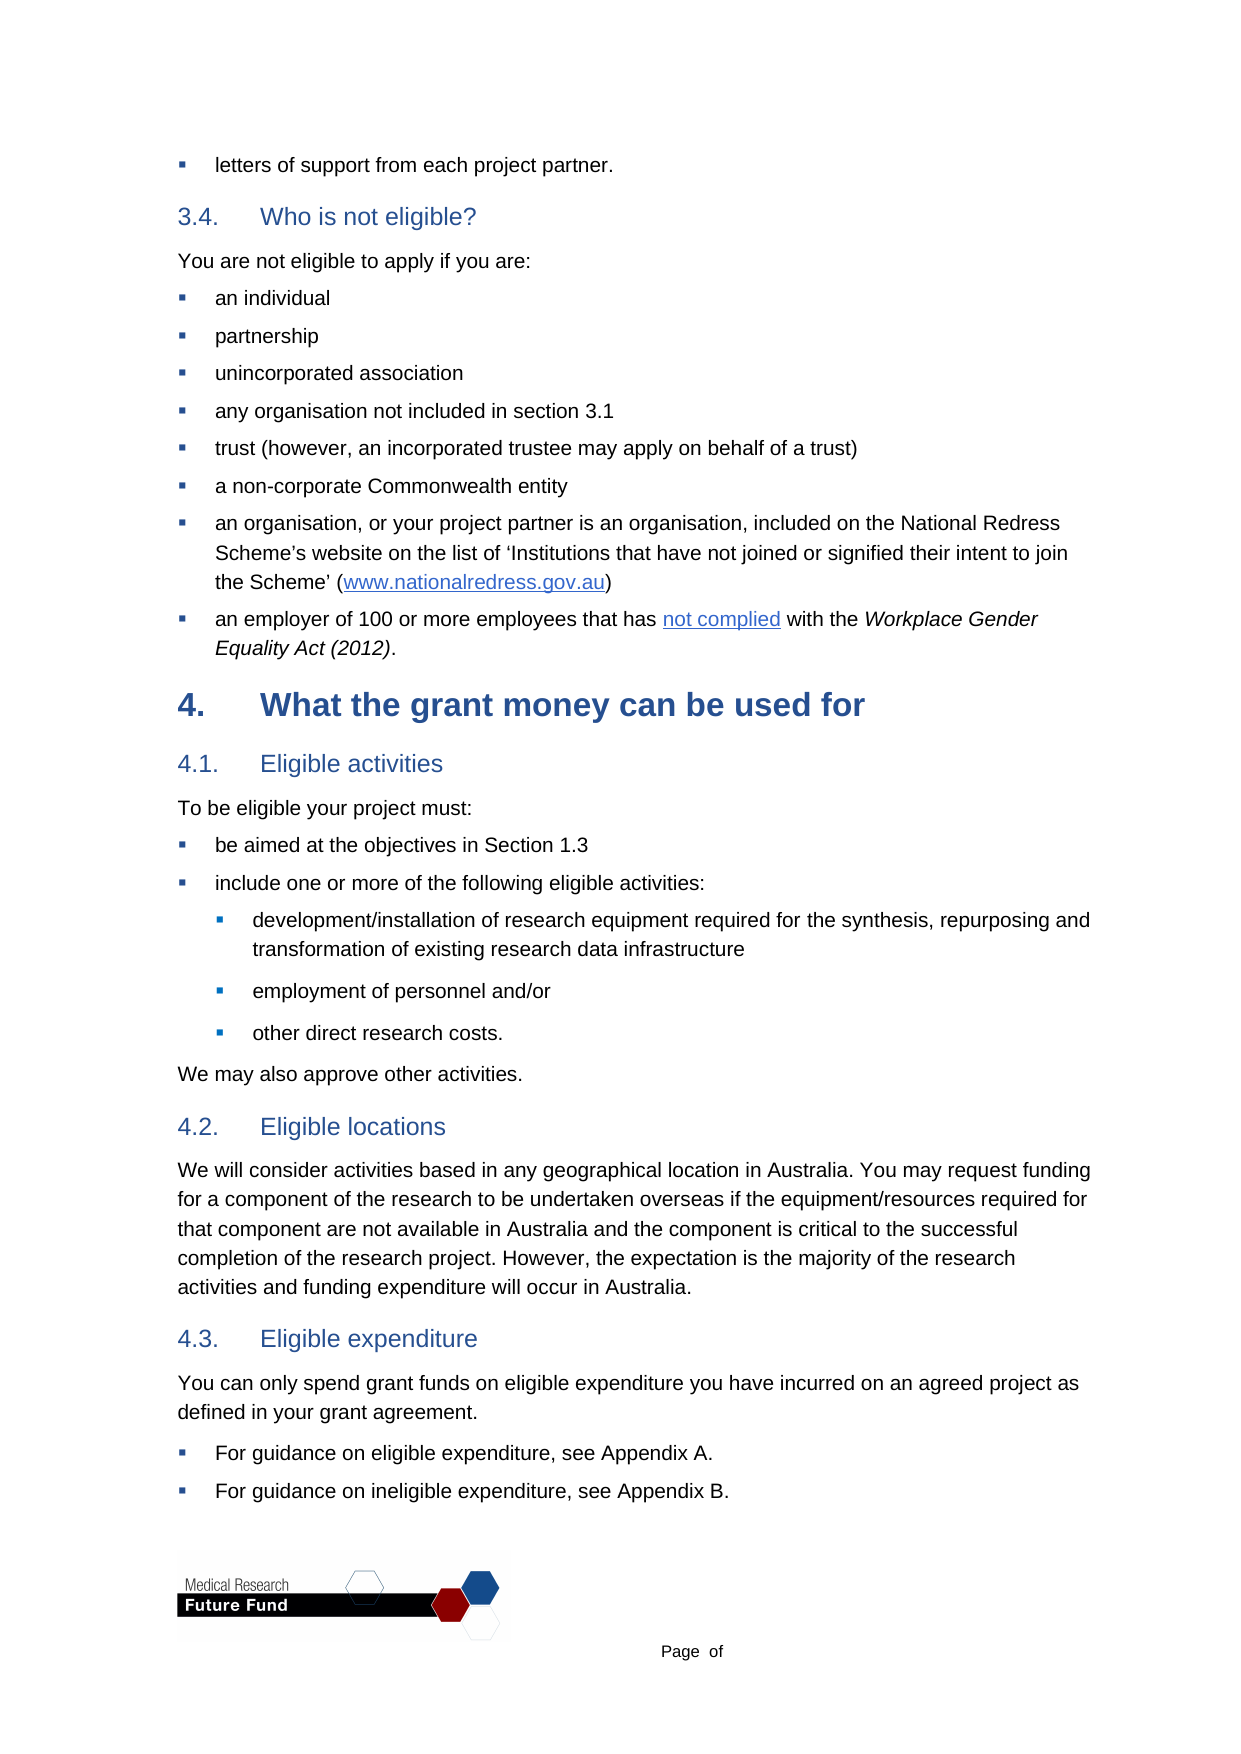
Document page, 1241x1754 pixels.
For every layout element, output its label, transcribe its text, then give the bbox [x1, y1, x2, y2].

picture [177, 1550, 511, 1642]
list an individual [177, 281, 1092, 310]
subtitle Eligible locations [177, 1111, 1092, 1140]
text You are not eligible to apply if you are: [177, 243, 1092, 273]
list For guidance on ineligible expenditure, see Appendix B. [177, 1474, 1092, 1503]
text To be eligible your project must: [177, 790, 1092, 819]
subtitle Eligible expenditure [177, 1324, 1092, 1353]
list unincorporated association [177, 356, 1092, 385]
list an employer of 100 or more employees that has not complied with the Workplace Gender Equality Act (2012). [177, 602, 1092, 660]
subtitle What the grant money can be used for [177, 685, 1092, 724]
text You can only spend grant funds on eligible expenditure you have incurred on an agreed project as defined in your grant agreement. [177, 1365, 1092, 1424]
list an organisation, or your project partner is an organisation, included on the National Redress Scheme’s website on the list of ‘Institutions that have not joined or signified their intent to join the Scheme’ (www.nationalredress.gov.au) [177, 506, 1092, 593]
list any organisation not included in section 3.1 [177, 393, 1092, 423]
list letters of support from each project partner. [177, 148, 1092, 177]
subtitle Who is not eligible? [177, 202, 1092, 231]
list partnership [177, 318, 1092, 348]
subtitle Eligible activities [177, 749, 1092, 778]
text We will consider activities based in any geographical location in Australia. You may request funding for a component of the research to be undertaken overseas if the equipment/resources required for that component are not available in Australia and the component is critical to the successful completion of the research project. However, the expectation is the majority of the research activities and funding expenditure will occur in Australia. [177, 1153, 1092, 1299]
list include one or more of the following eligible activities: [177, 865, 1092, 894]
text We may also approve other activities. [177, 1057, 1092, 1086]
list trust (however, an incorporated trustee may apply on behalf of a trust) [177, 431, 1092, 460]
list be aimed at the objectives in Section 1.3 [177, 828, 1092, 857]
list a non-corporate Commonwealth entity [177, 468, 1092, 498]
list For guidance on eligible expenditure, see Appendix A. [177, 1436, 1092, 1465]
list employment of personnel and/or [215, 974, 1092, 1003]
list development/installation of research equipment required for the synthesis, repurposing and transformation of existing research data infrastructure [215, 903, 1092, 961]
list other direct research costs. [215, 1015, 1092, 1044]
